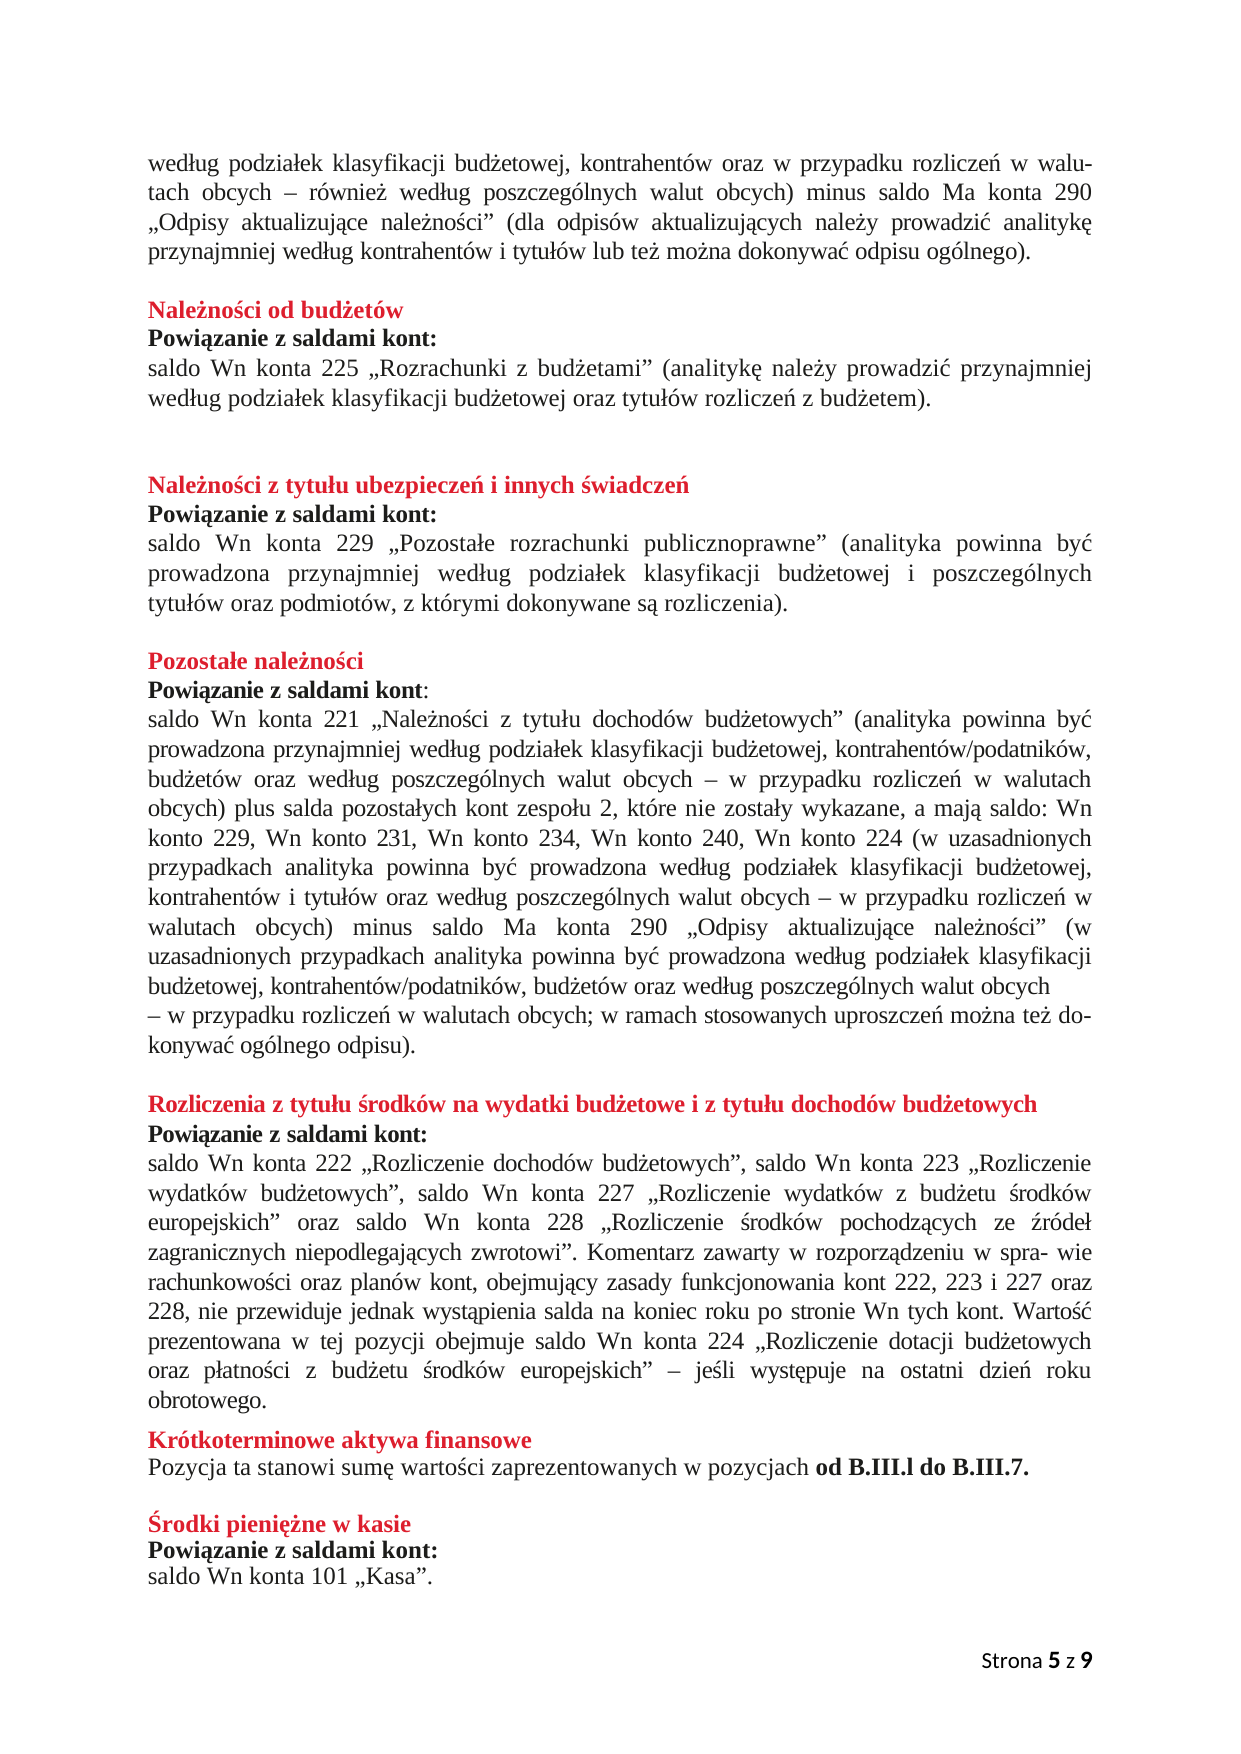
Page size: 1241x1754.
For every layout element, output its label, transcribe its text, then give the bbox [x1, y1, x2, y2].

text Krótkoterminowe aktywa finansowe [148, 1426, 1092, 1454]
text Pozycja ta stanowi sumę wartości zaprezentowanych w pozycjach od B.III.l do B.III.7. [148, 1454, 1092, 1480]
text Powiązanie z saldami kont: [148, 323, 1092, 352]
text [148, 148, 1092, 265]
text Powiązanie z saldami kont: [148, 675, 1092, 704]
list Rozliczenia z tytułu środków na wydatki budżetowe i z tytułu dochodów budżetowych [148, 1089, 1092, 1118]
text Należności z tytułu ubezpieczeń i innych świadczeń [148, 470, 1092, 499]
text saldo Wn konta 229 „Pozostałe rozrachunki publicznoprawne” (analityka powinna być prowadzona przynajmniej według podziałek klasyfikacji budżetowej i poszczególnych tytułów oraz podmiotów, z którymi dokonywane są rozliczenia). [148, 528, 1092, 616]
text Powiązanie z saldami kont: [148, 1538, 1092, 1564]
text Powiązanie z saldami kont: [148, 499, 1092, 528]
text saldo Wn konta 101 „Kasa”. [148, 1564, 1092, 1590]
text saldo Wn konta 221 „Należności z tytułu dochodów budżetowych” (analityka powinna być prowadzona przynajmniej według podziałek klasyfikacji budżetowej, kontrahentów/podatników, budżetów oraz według poszczególnych walut obcych – w przypadku rozliczeń w walutach obcych) plus salda pozostałych kont zespołu 2, które nie zostały wykazane, a mają saldo: Wn konto 229, Wn konto 231, Wn konto 234, Wn konto 240, Wn konto 224 (w uzasadnionych przypadkach analityka powinna być prowadzona według podziałek klasyfikacji budżetowej, kontrahentów i tytułów oraz według poszczególnych walut obcych – w przypadku rozliczeń w walutach obcych) minus saldo Ma konta 290 „Odpisy aktualizujące należności” (w uzasadnionych przypadkach analityka powinna być prowadzona według podziałek klasyfikacji budżetowej, kontrahentów/podatników, budżetów oraz według poszczególnych walut obcych [148, 704, 1092, 999]
text Należności od budżetów [148, 295, 1092, 323]
text – w przypadku rozliczeń w walutach obcych; w ramach stosowanych uproszczeń można też do- konywać ogólnego odpisu). [148, 1000, 1092, 1059]
text saldo Wn konta 225 „Rozrachunki z budżetami” (analitykę należy prowadzić przynajmniej według podziałek klasyfikacji budżetowej oraz tytułów rozliczeń z budżetem). [148, 353, 1092, 411]
text Środki pieniężne w kasie [148, 1509, 1092, 1538]
text Powiązanie z saldami kont: [148, 1119, 1092, 1147]
text saldo Wn konta 222 „Rozliczenie dochodów budżetowych”, saldo Wn konta 223 „Rozliczenie wydatków budżetowych”, saldo Wn konta 227 „Rozliczenie wydatków z budżetu środków europejskich” oraz saldo Wn konta 228 „Rozliczenie środków pochodzących ze źródeł zagranicznych niepodlegających zwrotowi”. Komentarz zawarty w rozporządzeniu w spra- wie rachunkowości oraz planów kont, obejmujący zasady funkcjonowania kont 222, 223 i 227 oraz 228, nie przewiduje jednak wystąpienia salda na koniec roku po stronie Wn tych kont. Wartość prezentowana w tej pozycji obejmuje saldo Wn konta 224 „Rozliczenie dotacji budżetowych oraz płatności z budżetu środków europejskich” – jeśli występuje na ostatni dzień roku obrotowego. [148, 1148, 1092, 1414]
text Pozostałe należności [148, 646, 1092, 675]
